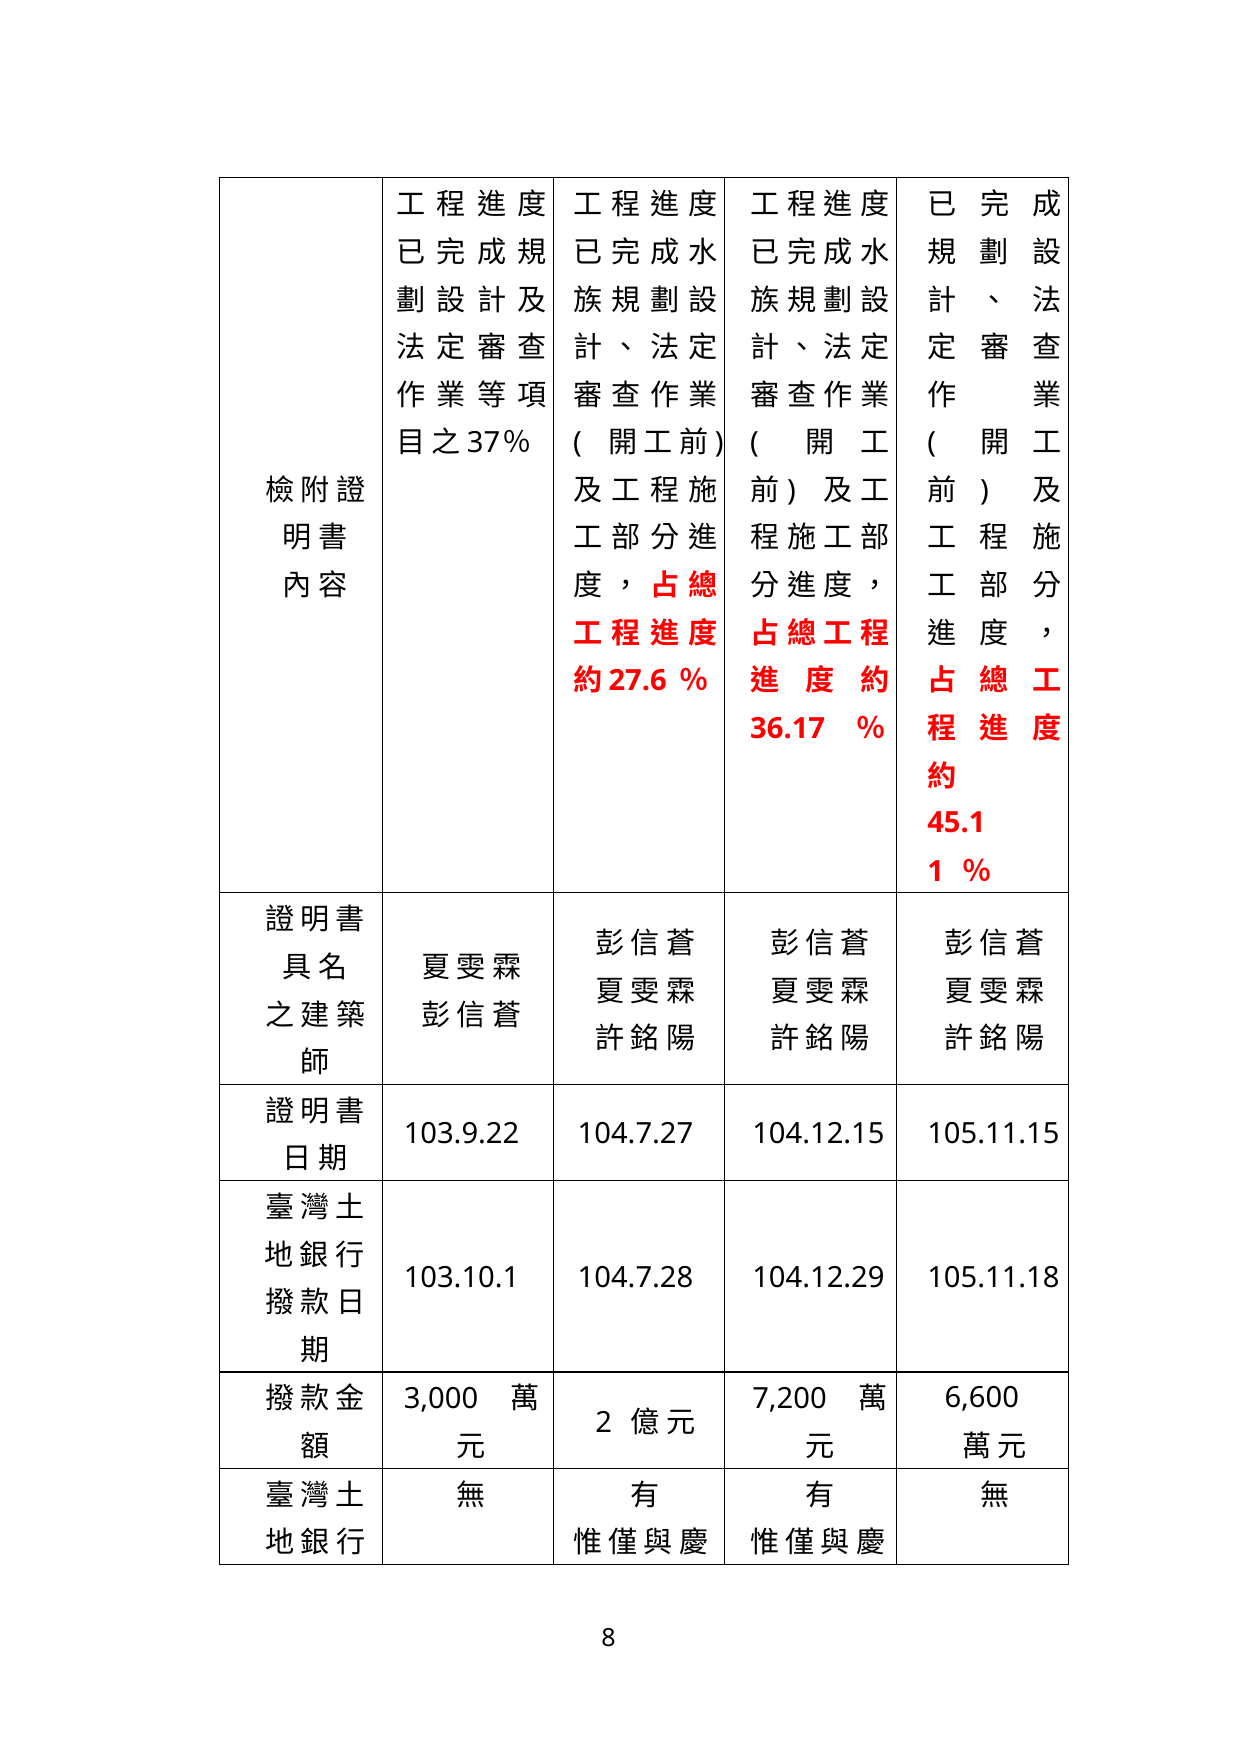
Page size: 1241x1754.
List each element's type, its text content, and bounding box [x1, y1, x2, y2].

table_cell 104.12.15 [725, 1085, 896, 1180]
table_cell 103.9.22 [383, 1085, 553, 1180]
table_cell 彭信蒼 夏雯霖 許銘陽 [554, 893, 724, 1084]
table_cell 104.7.28 [554, 1181, 724, 1371]
table_cell 無 [383, 1469, 553, 1564]
table_cell 證明書具名 之建築師 [220, 893, 382, 1084]
table_cell 3,000萬元 [383, 1373, 553, 1468]
table_cell 104.12.29 [725, 1181, 896, 1371]
table_cell 彭信蒼 夏雯霖 許銘陽 [725, 893, 896, 1084]
table_cell 104.7.27 [554, 1085, 724, 1180]
table_cell 7,200萬元 [725, 1373, 896, 1468]
table_cell 105.11.18 [897, 1181, 1068, 1371]
table_cell 證明書日期 [220, 1085, 382, 1180]
table_cell 檢附證明書 內容 [220, 178, 382, 892]
table_cell 無 [897, 1469, 1068, 1564]
table_cell 臺灣土地銀行通知徵信人員到工地現勘 [220, 1469, 382, 1564]
table_cell 有 惟僅與慶陽公司聯繫，未通知海科館人員 亦未確認證明書所寫之進度是否屬實 [725, 1469, 896, 1564]
table_cell 2億元 [554, 1373, 724, 1468]
table_cell 105.11.15 [897, 1085, 1068, 1180]
table_cell 彭信蒼 夏雯霖 許銘陽 [897, 893, 1068, 1084]
table_cell 103.10.1 [383, 1181, 553, 1371]
table_cell 工程進度已完成水族規劃設計、法定審查作業(開工前)及工程施工部分進度，占總工程進度約36.17％ [725, 178, 896, 892]
table_cell 撥款金額 [220, 1373, 382, 1468]
table_cell 有 惟僅與慶陽公司聯繫，未通知海科館人員 亦未確認證明書所寫之進度是否屬實 [554, 1469, 724, 1564]
table_cell 臺灣土地銀行 撥款日期 [220, 1181, 382, 1371]
table_cell 工程進度已完成水族規劃設計、法定審查作業(開工前)及工程施工部分進度，占總工程進度約27.6％ [554, 178, 724, 892]
table_cell 夏雯霖 彭信蒼 [383, 893, 553, 1084]
table_cell 工程進度已完成規劃設計及法定審查作業等項目之37％ [383, 178, 553, 892]
table_cell 6,600萬元 [897, 1373, 1068, 1468]
table_cell 已完成規劃設計、法定審查作業(開工前)及工程施工部分進度，占總工程進度約45.11％ [897, 178, 1068, 892]
